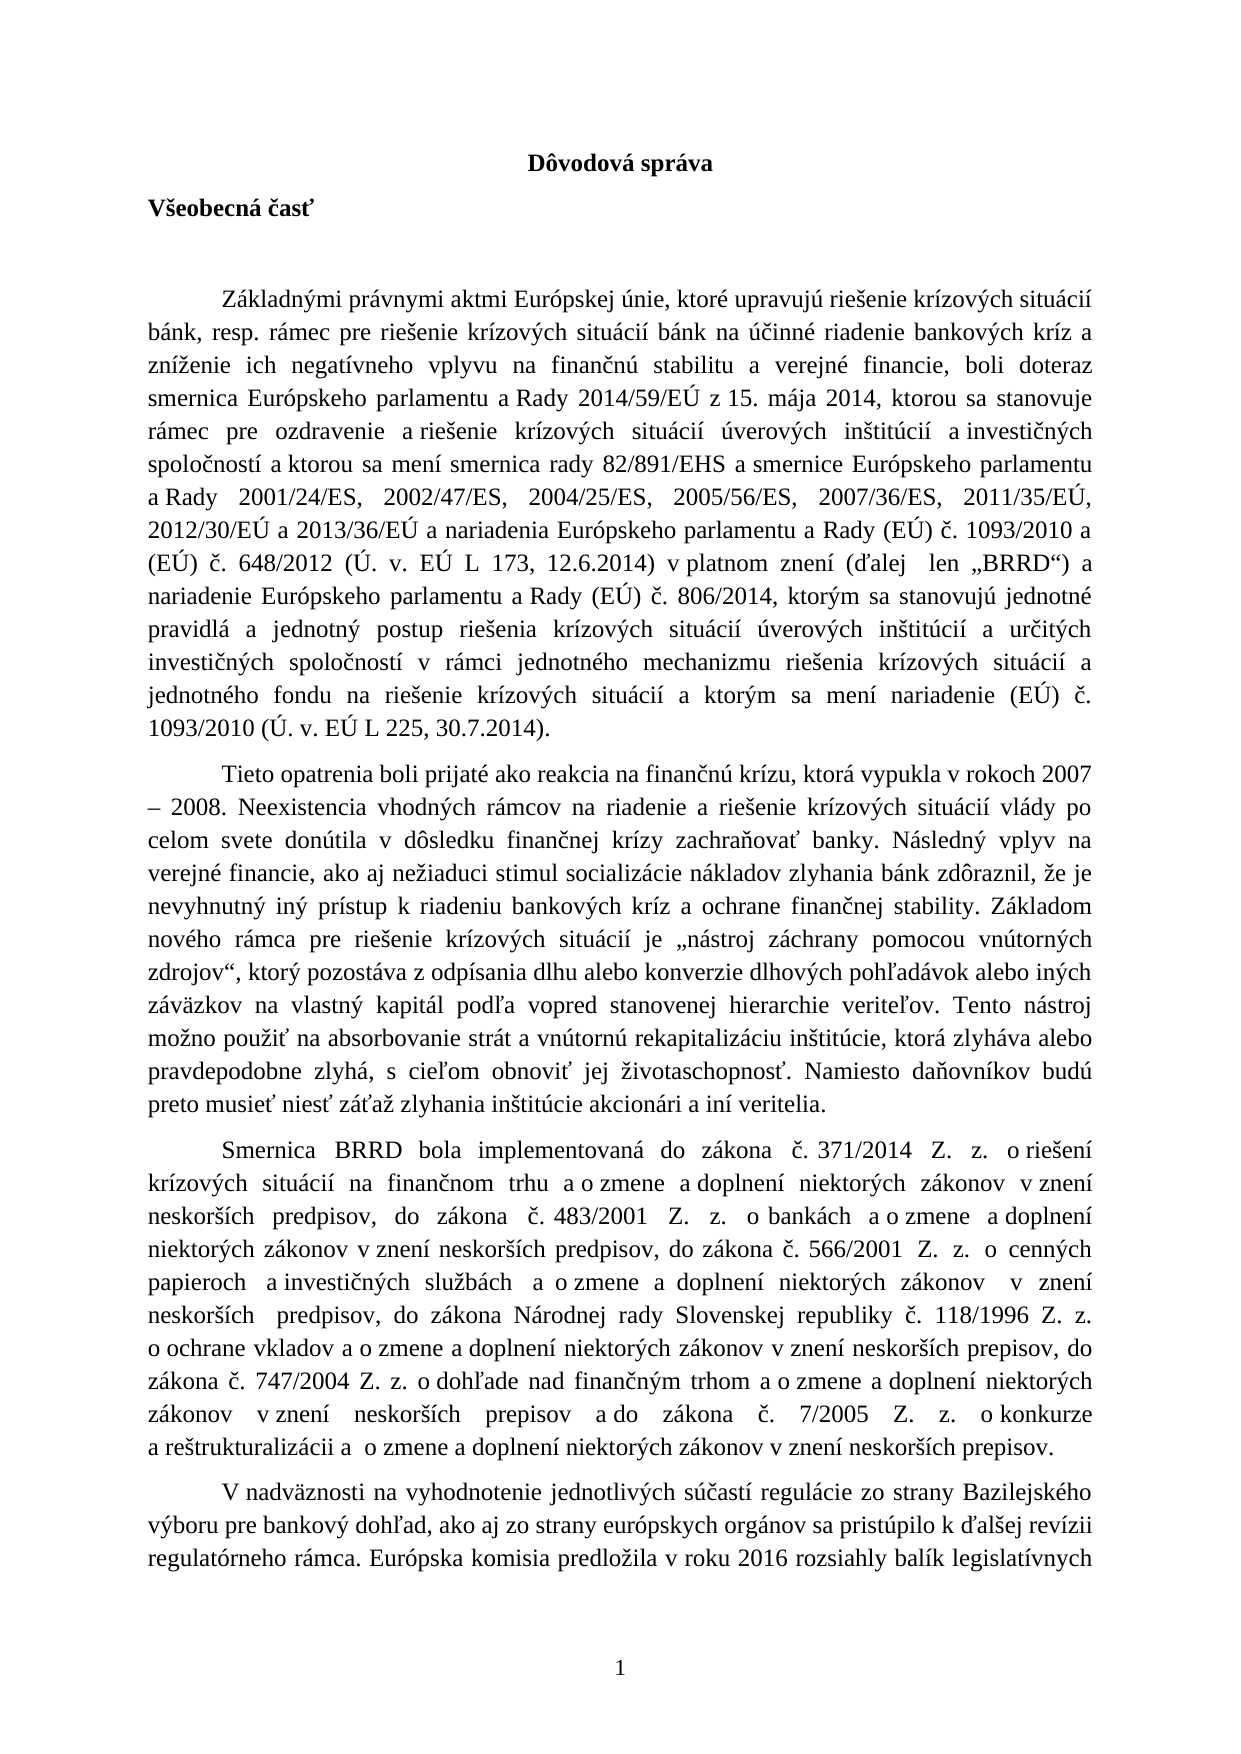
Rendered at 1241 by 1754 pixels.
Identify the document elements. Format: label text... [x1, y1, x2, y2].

text Všeobecná časť [148, 193, 1093, 222]
text Základnými právnymi aktmi Európskej únie, ktoré upravujú riešenie krízových situácií bánk, resp. rámec pre riešenie krízových situácií bánk na účinné riadenie bankových kríz a zníženie ich negatívneho vplyvu na finančnú stabilitu a verejné financie, boli doteraz smernica Európskeho parlamentu a Rady 2014/59/EÚ z 15. mája 2014, ktorou sa stanovuje rámec pre ozdravenie a riešenie krízových situácií úverových inštitúcií a investičných spoločností a ktorou sa mení smernica rady 82/891/EHS a smernice Európskeho parlamentu a Rady 2001/24/ES, 2002/47/ES, 2004/25/ES, 2005/56/ES, 2007/36/ES, 2011/35/EÚ, 2012/30/EÚ a 2013/36/EÚ a nariadenia Európskeho parlamentu a Rady (EÚ) č. 1093/2010 a (EÚ) č. 648/2012 (Ú. v. EÚ L 173, 12.6.2014) v platnom znení (ďalej len „BRRD“) a nariadenie Európskeho parlamentu a Rady (EÚ) č. 806/2014, ktorým sa stanovujú jednotné pravidlá a jednotný postup riešenia krízových situácií úverových inštitúcií a určitých investičných spoločností v rámci jednotného mechanizmu riešenia krízových situácií a jednotného fondu na riešenie krízových situácií a ktorým sa mení nariadenie (EÚ) č. 1093/2010 (Ú. v. EÚ L 225, 30.7.2014). [148, 284, 1093, 742]
text Tieto opatrenia boli prijaté ako reakcia na finančnú krízu, ktorá vypukla v rokoch 2007 – 2008. Neexistencia vhodných rámcov na riadenie a riešenie krízových situácií vlády po celom svete donútila v dôsledku finančnej krízy zachraňovať banky. Následný vplyv na verejné financie, ako aj nežiaduci stimul socializácie nákladov zlyhania bánk zdôraznil, že je nevyhnutný iný prístup k riadeniu bankových kríz a ochrane finančnej stability. Základom nového rámca pre riešenie krízových situácií je „nástroj záchrany pomocou vnútorných zdrojov“, ktorý pozostáva z odpísania dlhu alebo konverzie dlhových pohľadávok alebo iných záväzkov na vlastný kapitál podľa vopred stanovenej hierarchie veriteľov. Tento nástroj možno použiť na absorbovanie strát a vnútornú rekapitalizáciu inštitúcie, ktorá zlyháva alebo pravdepodobne zlyhá, s cieľom obnoviť jej životaschopnosť. Namiesto daňovníkov budú preto musieť niesť záťaž zlyhania inštitúcie akcionári a iní veritelia. [148, 759, 1093, 1118]
text Dôvodová správa [148, 148, 1093, 176]
text Smernica BRRD bola implementovaná do zákona č. 371/2014 Z. z. o riešení krízových situácií na finančnom trhu a o zmene a doplnení niektorých zákonov v znení neskorších predpisov, do zákona č. 483/2001 Z. z. o bankách a o zmene a doplnení niektorých zákonov v znení neskorších predpisov, do zákona č. 566/2001 Z. z. o cenných papieroch a investičných službách a o zmene a doplnení niektorých zákonov v znení neskorších predpisov, do zákona Národnej rady Slovenskej republiky č. 118/1996 Z. z. o ochrane vkladov a o zmene a doplnení niektorých zákonov v znení neskorších prepisov, do zákona č. 747/2004 Z. z. o dohľade nad finančným trhom a o zmene a doplnení niektorých zákonov v znení neskorších prepisov a do zákona č. 7/2005 Z. z. o konkurze a reštrukturalizácii a o zmene a doplnení niektorých zákonov v znení neskorších prepisov. [148, 1135, 1093, 1461]
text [148, 1477, 1093, 1572]
